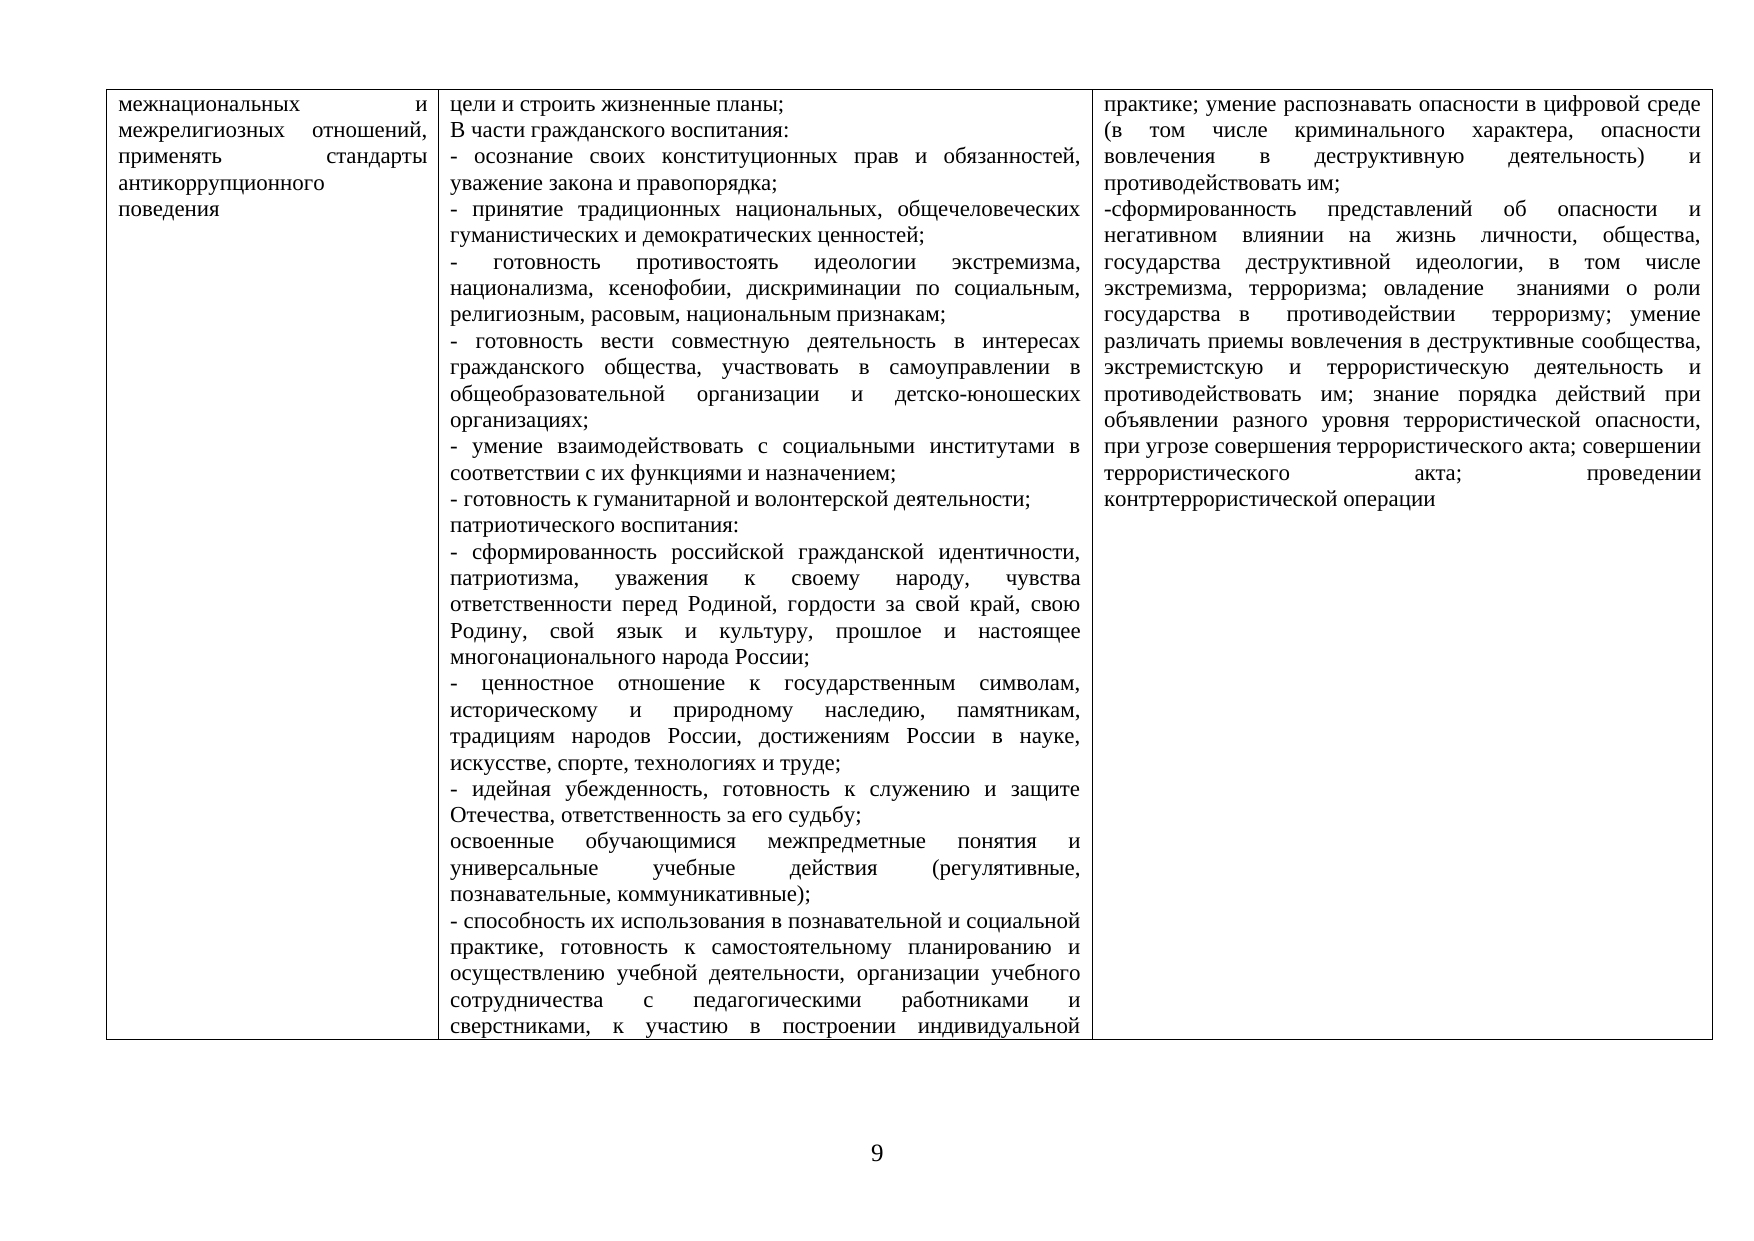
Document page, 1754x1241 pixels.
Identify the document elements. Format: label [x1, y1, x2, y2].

table_cell [439, 90, 1092, 1038]
table_cell [1093, 90, 1712, 1038]
table_cell [107, 90, 438, 1038]
